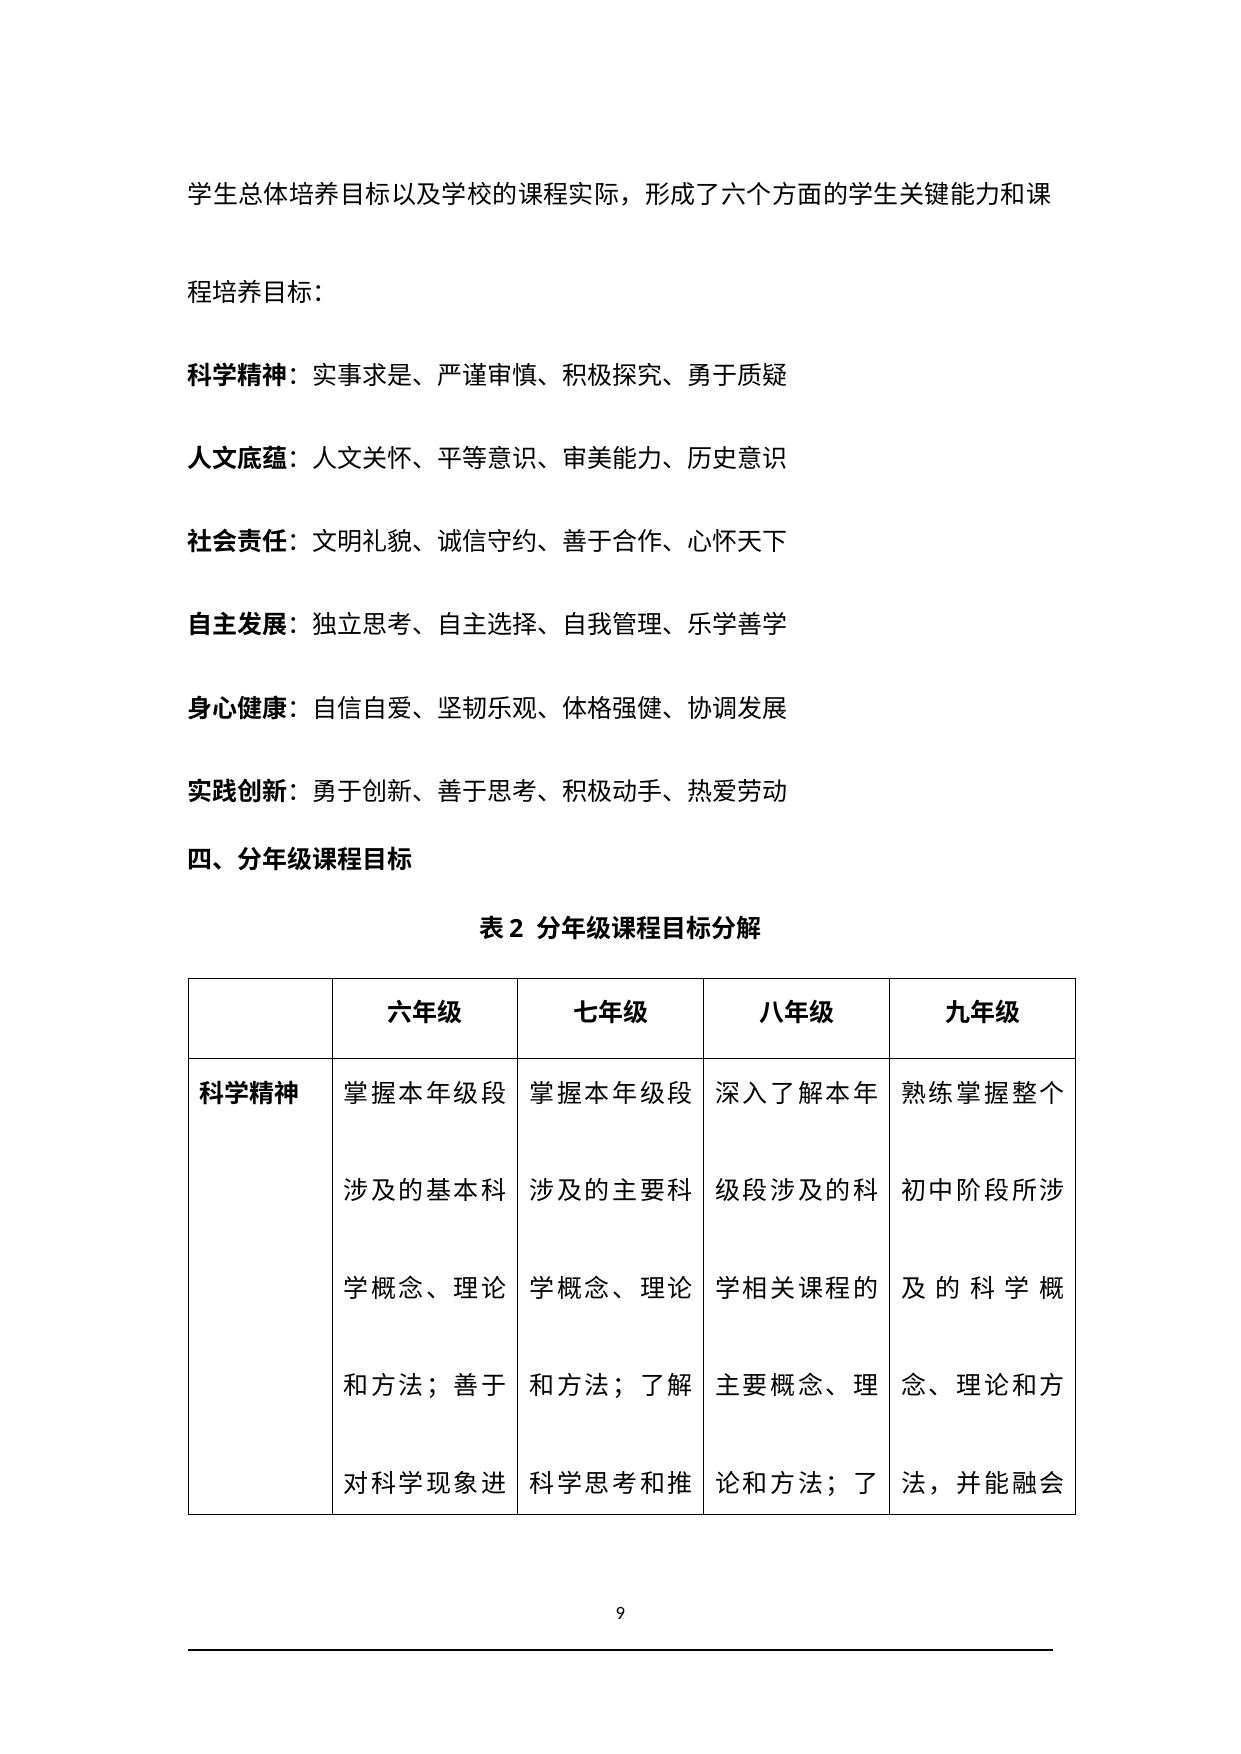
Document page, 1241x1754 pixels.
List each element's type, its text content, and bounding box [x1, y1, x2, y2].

text 社会责任：文明礼貌、诚信守约、善于合作、心怀天下 [187, 507, 1053, 572]
table_header 七年级 [518, 979, 703, 1058]
table_header 八年级 [704, 979, 889, 1058]
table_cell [890, 1059, 1075, 1514]
table_header 六年级 [333, 979, 517, 1058]
text 科学精神：实事求是、严谨审慎、积极探究、勇于质疑 [187, 341, 1053, 406]
text 实践创新：勇于创新、善于思考、积极动手、热爱劳动 [187, 757, 1053, 822]
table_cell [333, 1059, 517, 1514]
text 身心健康：自信自爱、坚韧乐观、体格强健、协调发展 [187, 674, 1053, 739]
text 表2 分年级课程目标分解 [187, 894, 1053, 959]
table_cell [518, 1059, 703, 1514]
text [187, 161, 1053, 323]
table_cell 科学精神 [189, 1059, 332, 1514]
text 四、分年级课程目标 [187, 840, 1053, 876]
text 人文底蕴：人文关怀、平等意识、审美能力、历史意识 [187, 424, 1053, 489]
table_header 九年级 [890, 979, 1075, 1058]
table_header [189, 979, 332, 1058]
text 自主发展：独立思考、自主选择、自我管理、乐学善学 [187, 591, 1053, 656]
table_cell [704, 1059, 889, 1514]
